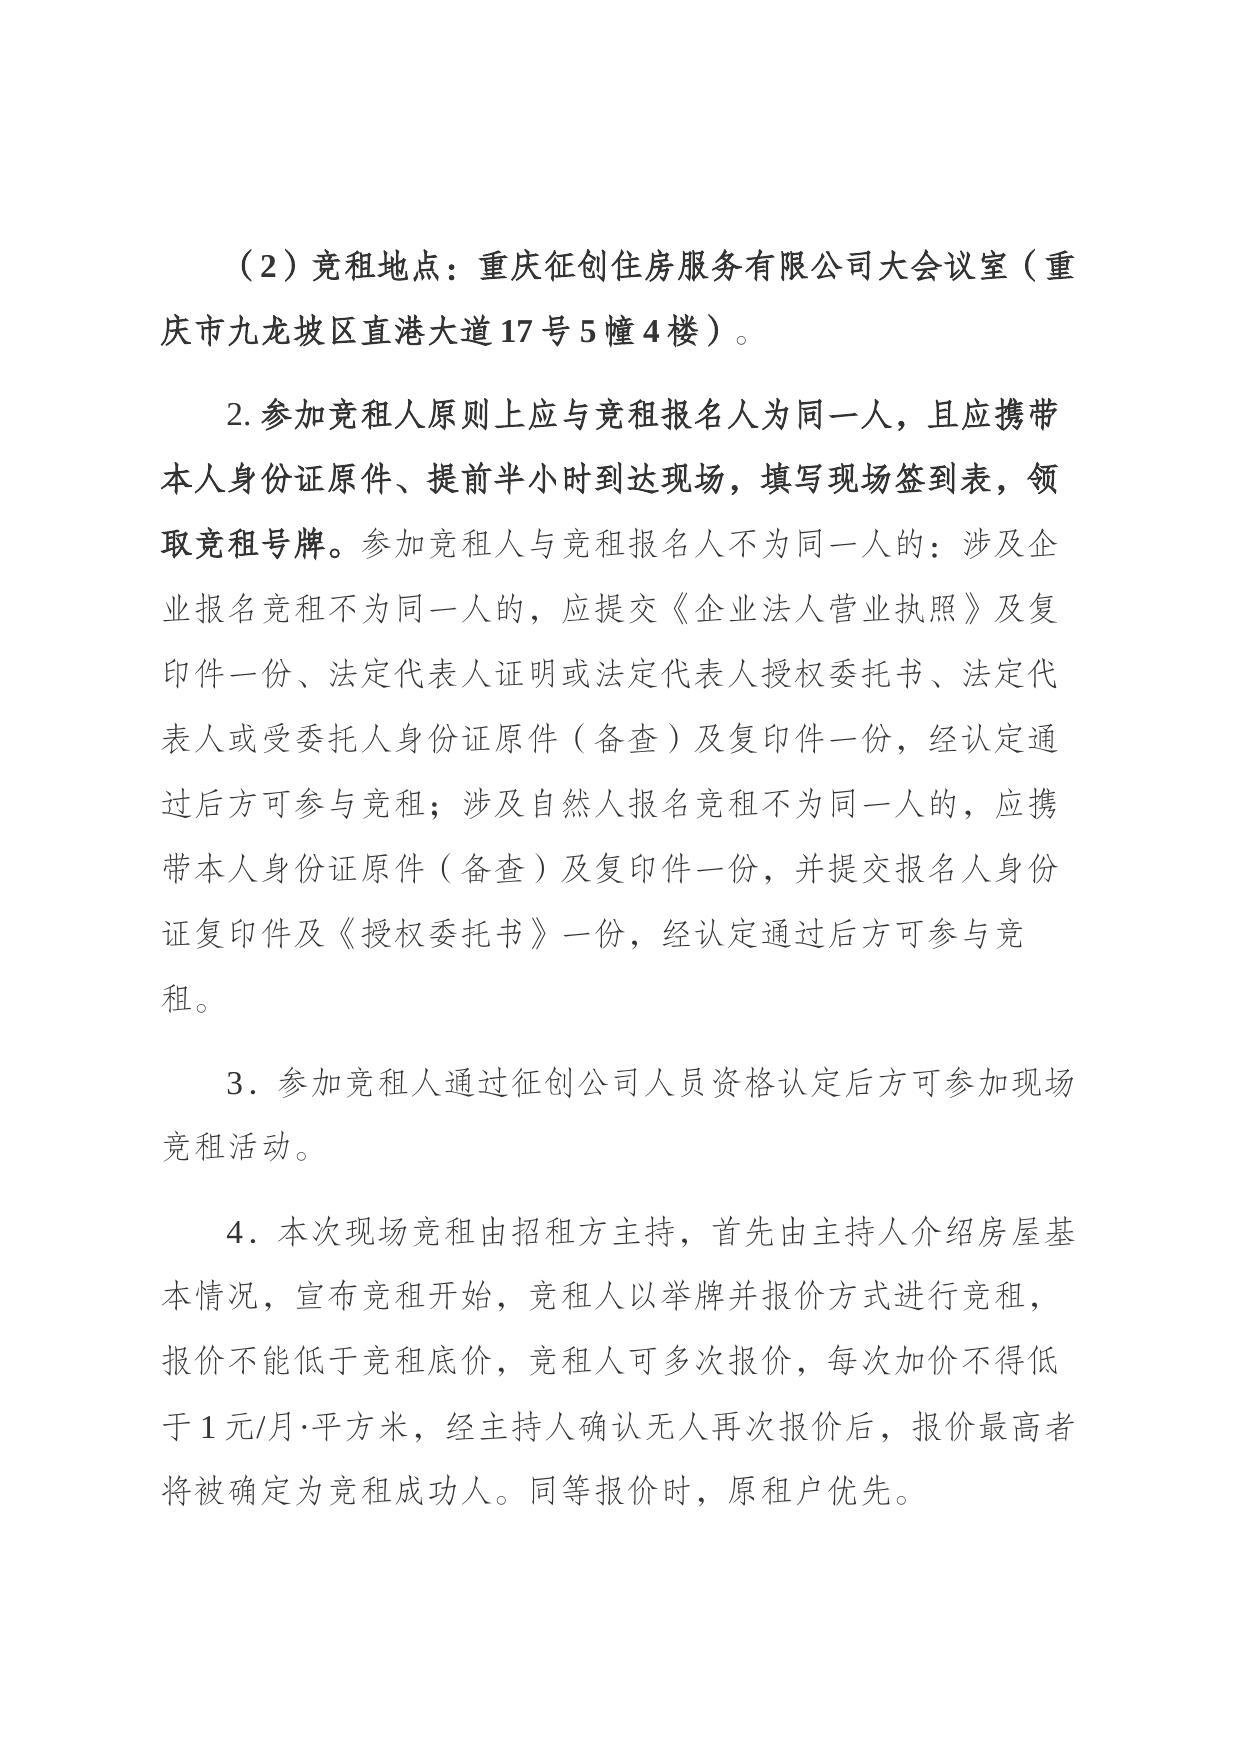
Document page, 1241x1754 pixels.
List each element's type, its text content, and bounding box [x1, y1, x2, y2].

text （2）竞租地点：重庆征创住房服务有限公司大会议室（重庆市九龙坡区直港大道17号5幢4楼）。 [159, 233, 1081, 363]
text 4．本次现场竞租由招租方主持，首先由主持人介绍房屋基本情况，宣布竞租开始，竞租人以举牌并报价方式进行竞租，报价不能低于竞租底价，竞租人可多次报价，每次加价不得低于1元/月·平方米，经主持人确认无人再次报价后，报价最高者将被确定为竞租成功人。同等报价时，原租户优先。 [159, 1199, 1081, 1524]
text 3．参加竞租人通过征创公司人员资格认定后方可参加现场竞租活动。 [159, 1050, 1081, 1180]
text 2. 参加竞租人原则上应与竞租报名人为同一人，且应携带本人身份证原件、提前半小时到达现场，填写现场签到表，领取竞租号牌。参加竞租人与竞租报名人不为同一人的：涉及企业报名竞租不为同一人的，应提交《企业法人营业执照》及复印件一份、法定代表人证明或法定代表人授权委托书、法定代表人或受委托人身份证原件（备查）及复印件一份，经认定通过后方可参与竞租；涉及自然人报名竞租不为同一人的，应携带本人身份证原件（备查）及复印件一份，并提交报名人身份证复印件及《授权委托书》一份，经认定通过后方可参与竞租。 [159, 382, 1081, 1032]
